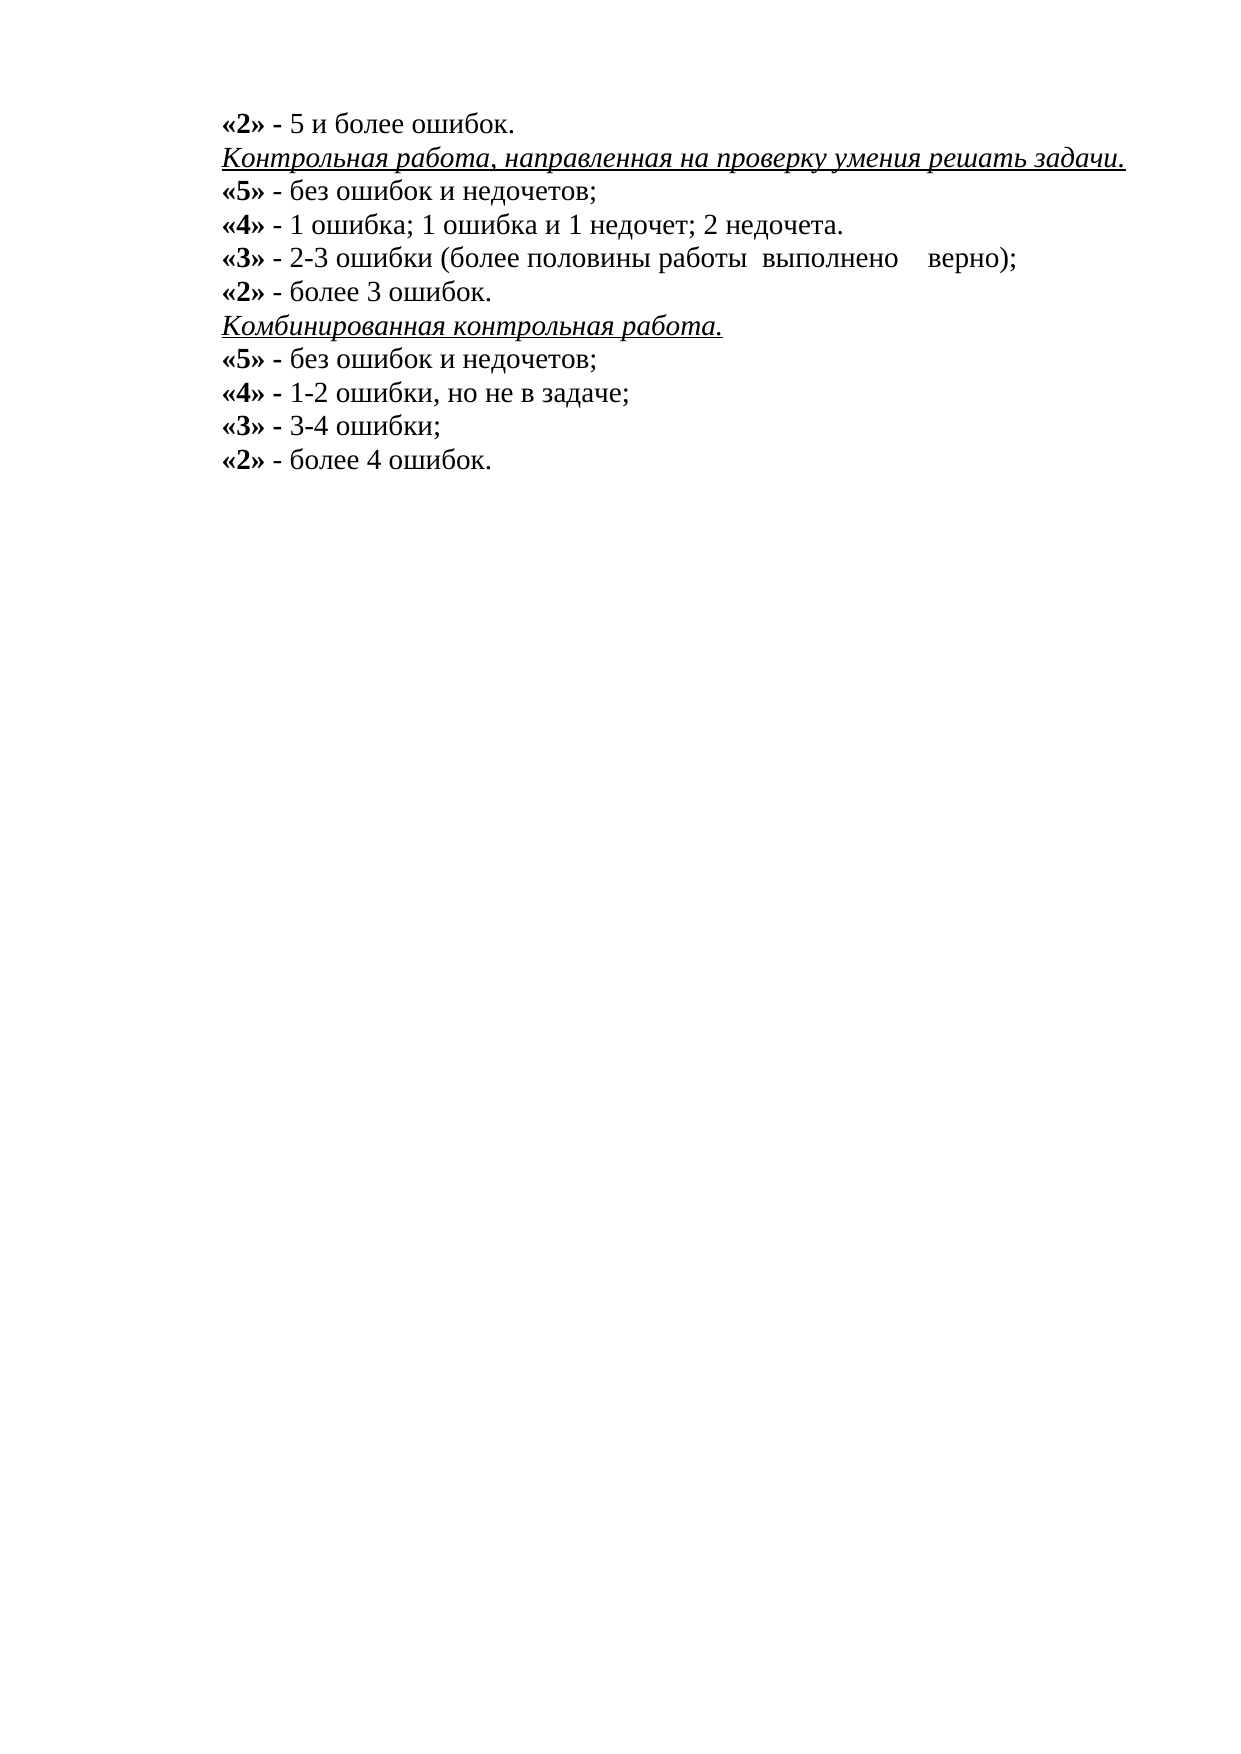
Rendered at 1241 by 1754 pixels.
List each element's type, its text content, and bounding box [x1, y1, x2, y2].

text «3» - 3-4 ошибки; [148, 408, 1134, 442]
text Комбинированная контрольная работа. [221, 308, 1134, 341]
text «2» - более 3 ошибок. [221, 274, 1134, 308]
text «2» - 5 и более ошибок. [221, 106, 1134, 140]
text «3» - 2-3 ошибки (более половины работы выполнено верно); [221, 241, 1134, 274]
text «4» - 1 ошибка; 1 ошибка и 1 недочет; 2 недочета. [221, 207, 1134, 241]
text «5» - без ошибок и недочетов; [221, 341, 1134, 375]
text «4» - 1-2 ошибки, но не в задаче; [221, 375, 1134, 408]
text Контрольная работа, направленная на проверку умения решать задачи. [221, 140, 1134, 173]
text «2» - более 4 ошибок. [148, 442, 1134, 475]
text «5» - без ошибок и недочетов; [221, 173, 1134, 207]
